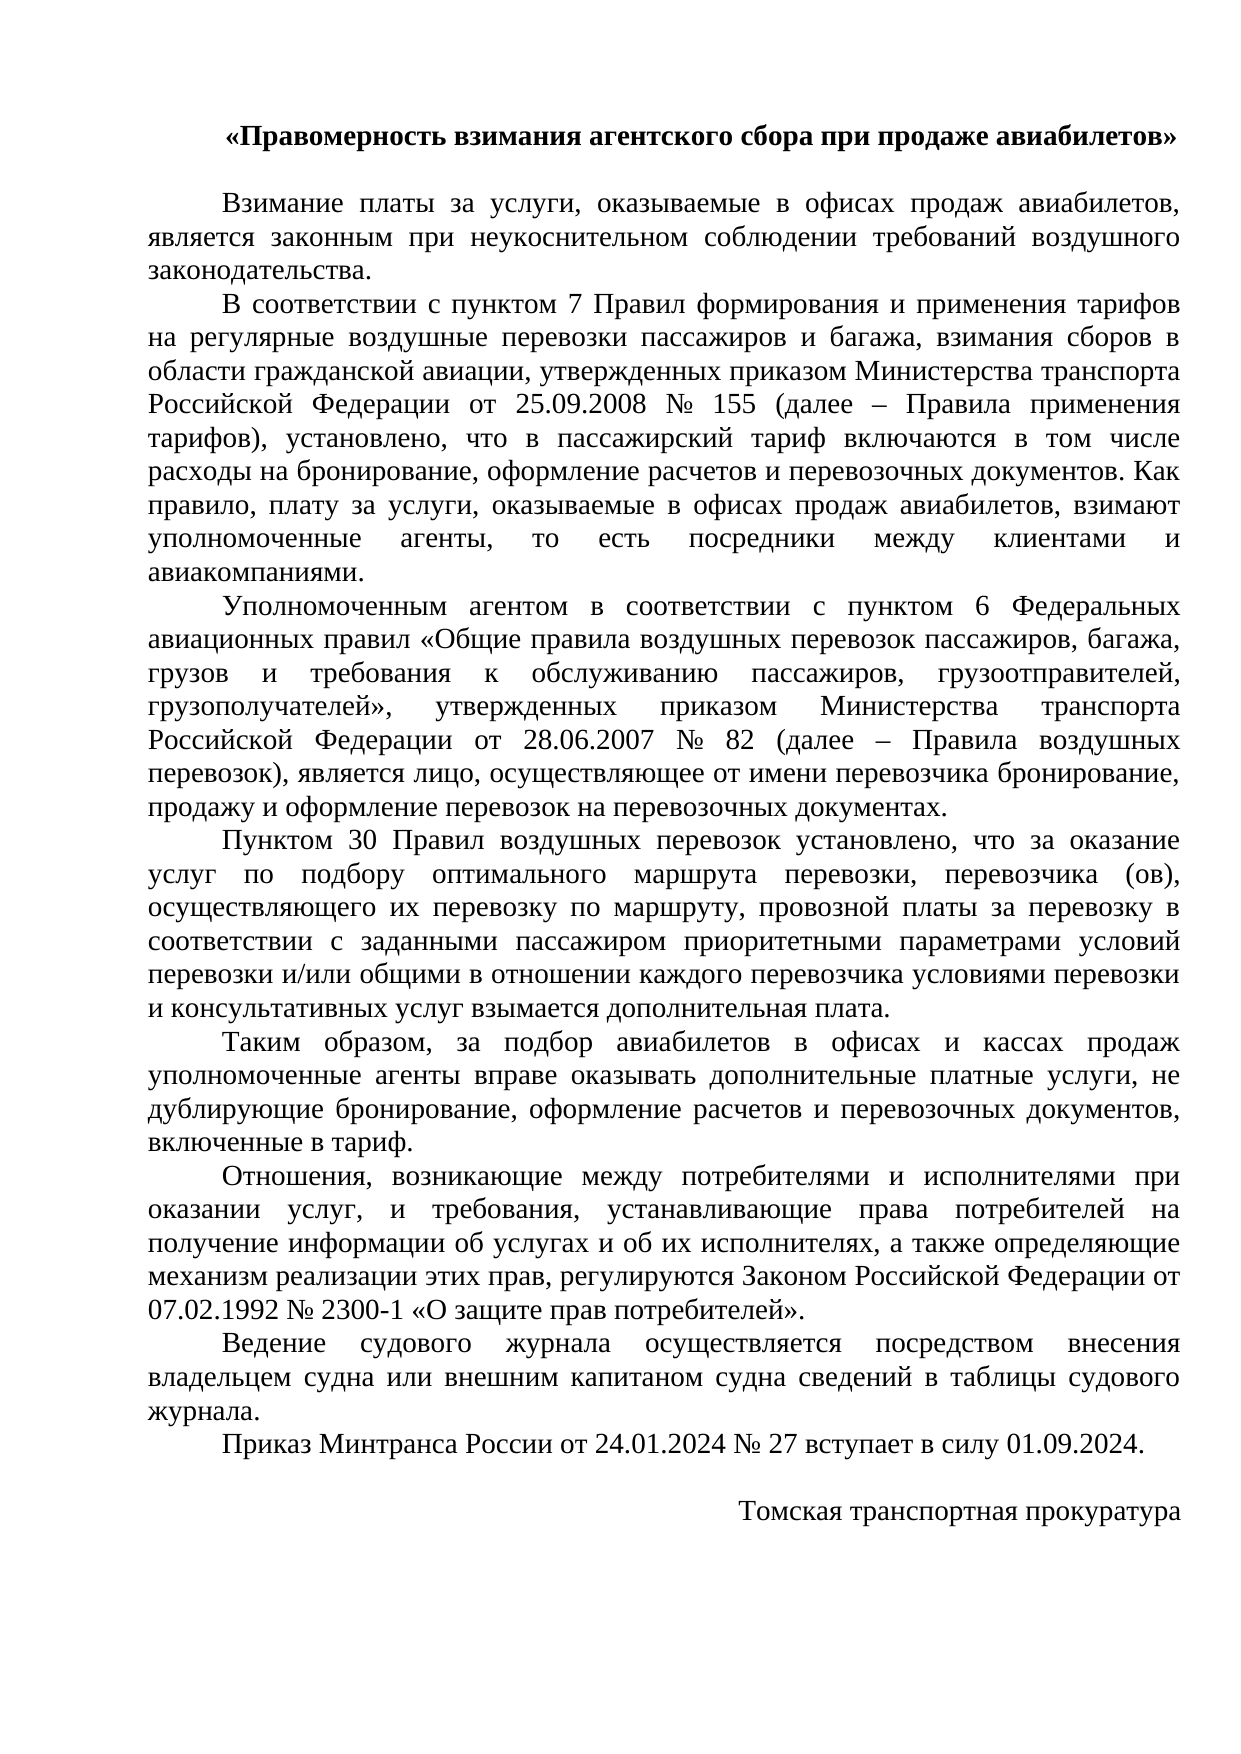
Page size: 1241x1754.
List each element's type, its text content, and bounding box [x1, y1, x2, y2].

text Уполномоченным агентом в соответствии с пунктом 6 Федеральных авиационных правил «Общие правила воздушных перевозок пассажиров, багажа, грузов и требования к обслуживанию пассажиров, грузоотправителей, грузополучателей», утвержденных приказом Министерства транспорта Российской Федерации от 28.06.2007 № 82 (далее – Правила воздушных перевозок), является лицо, осуществляющее от имени перевозчика бронирование, продажу и оформление перевозок на перевозочных документах. [148, 588, 1181, 822]
text Томская транспортная прокуратура [148, 1493, 1181, 1527]
text Приказ Минтранса России от 24.01.2024 № 27 вступает в силу 01.09.2024. [148, 1426, 1181, 1460]
text Взимание платы за услуги, оказываемые в офисах продаж авиабилетов, является законным при неукоснительном соблюдении требований воздушного законодательства. [148, 185, 1181, 286]
text Отношения, возникающие между потребителями и исполнителями при оказании услуг, и требования, устанавливающие права потребителей на получение информации об услугах и об их исполнителях, а также определяющие механизм реализации этих прав, регулируются Законом Российской Федерации от 07.02.1992 № 2300-1 «О защите прав потребителей». [148, 1158, 1181, 1326]
text В соответствии с пунктом 7 Правил формирования и применения тарифов на регулярные воздушные перевозки пассажиров и багажа, взимания сборов в области гражданской авиации, утвержденных приказом Министерства транспорта Российской Федерации от 25.09.2008 № 155 (далее – Правила применения тарифов), установлено, что в пассажирский тариф включаются в том числе расходы на бронирование, оформление расчетов и перевозочных документов. Как правило, плату за услуги, оказываемые в офисах продаж авиабилетов, взимают уполномоченные агенты, то есть посредники между клиентами и авиакомпаниями. [148, 286, 1181, 588]
text Пунктом 30 Правил воздушных перевозок установлено, что за оказание услуг по подбору оптимального маршрута перевозки, перевозчика (ов), осуществляющего их перевозку по маршруту, провозной платы за перевозку в соответствии с заданными пассажиром приоритетными параметрами условий перевозки и/или общими в отношении каждого перевозчика условиями перевозки и консультативных услуг взымается дополнительная плата. [148, 822, 1181, 1024]
text «Правомерность взимания агентского сбора при продаже авиабилетов» [148, 118, 1181, 152]
text Таким образом, за подбор авиабилетов в офисах и кассах продаж уполномоченные агенты вправе оказывать дополнительные платные услуги, не дублирующие бронирование, оформление расчетов и перевозочных документов, включенные в тариф. [148, 1024, 1181, 1158]
text Ведение судового журнала осуществляется посредством внесения владельцем судна или внешним капитаном судна сведений в таблицы судового журнала. [148, 1326, 1181, 1426]
